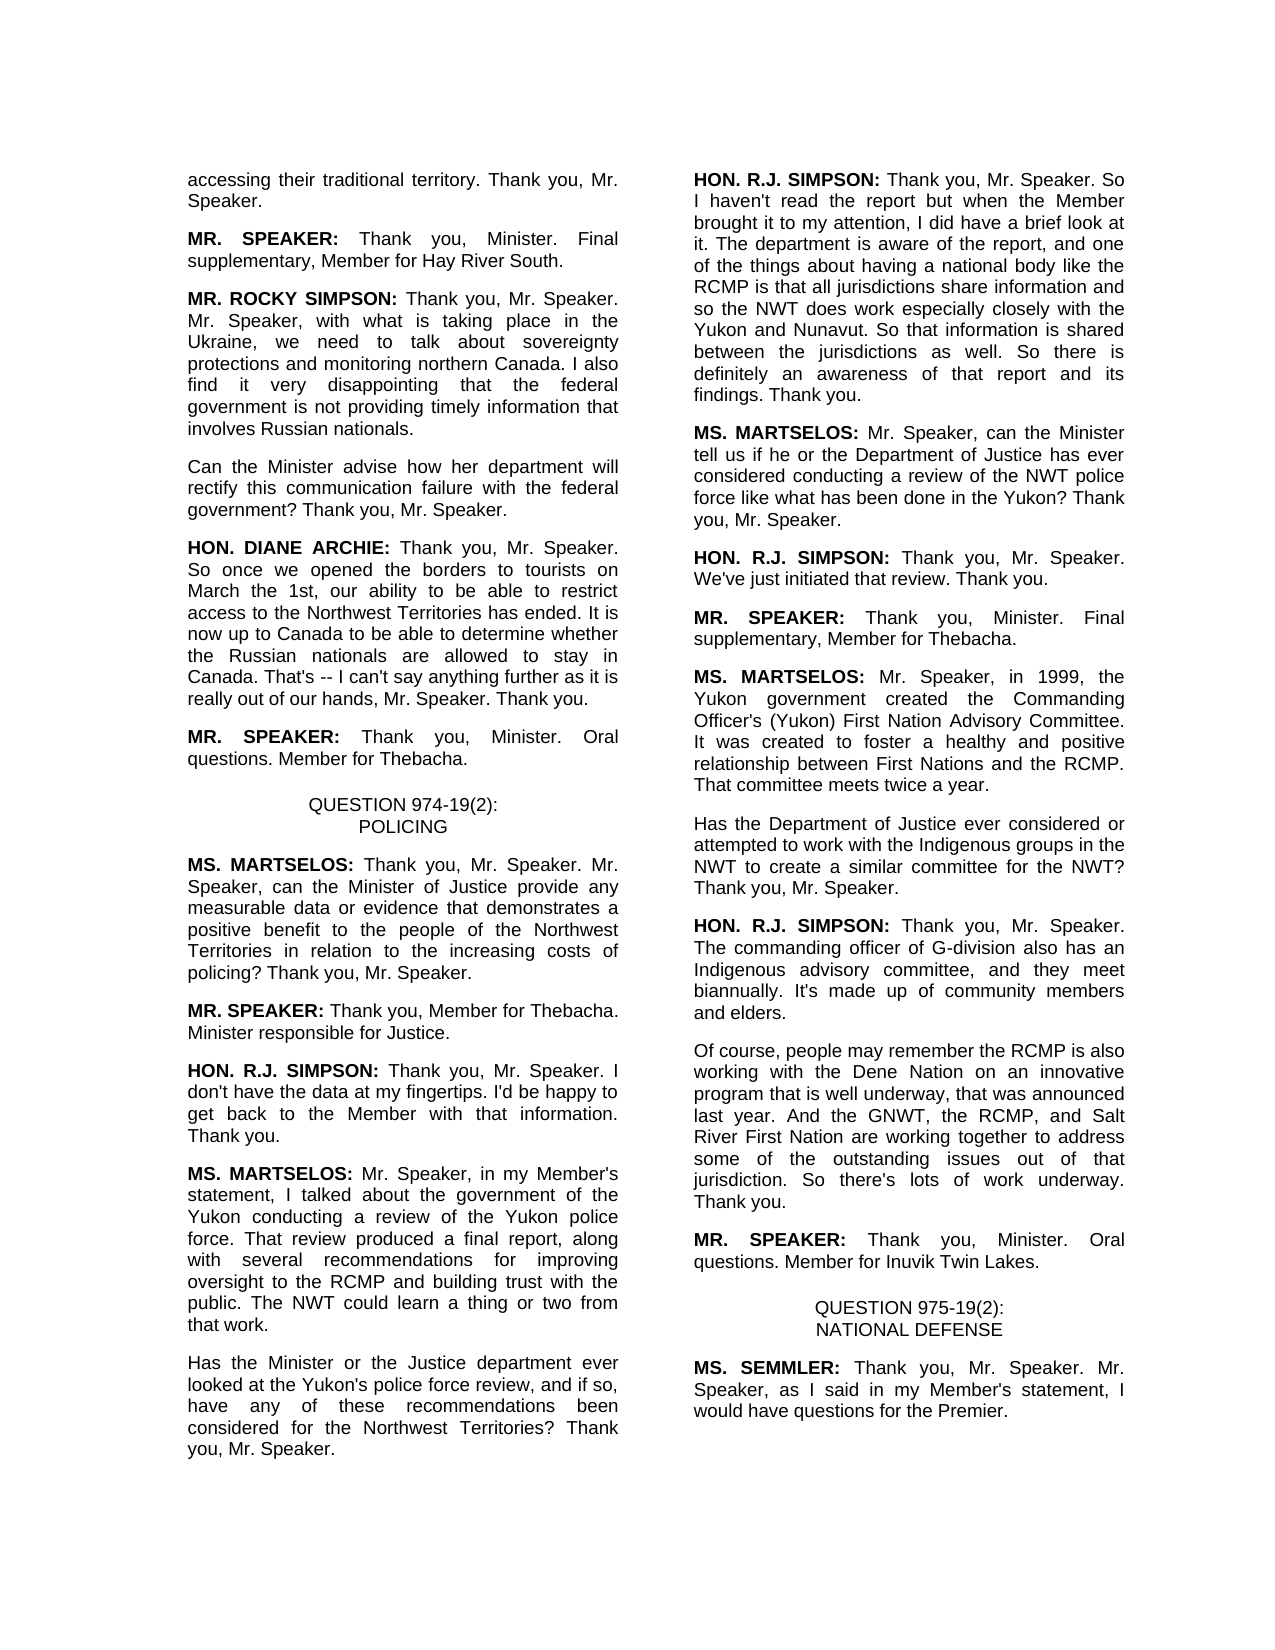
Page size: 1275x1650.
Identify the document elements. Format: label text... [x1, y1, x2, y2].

text MS. MARTSELOS: Mr. Speaker, can the Minister tell us if he or the Department of Justice has ever considered conducting a review of the NWT police force like what has been done in the Yukon? Thank you, Mr. Speaker. [694, 422, 1125, 530]
text HON. R.J. SIMPSON: Thank you, Mr. Speaker. We've just initiated that review. Thank you. [694, 547, 1125, 590]
text MR. SPEAKER: Thank you, Minister. Oral questions. Member for Thebacha. [187, 726, 619, 769]
text MS. SEMMLER: Thank you, Mr. Speaker. Mr. Speaker, as I said in my Member's statement, I would have questions for the Premier. [694, 1357, 1125, 1421]
text MS. MARTSELOS: Thank you, Mr. Speaker. Mr. Speaker, can the Minister of Justice provide any measurable data or evidence that demonstrates a positive benefit to the people of the Northwest Territories in relation to the increasing costs of policing? Thank you, Mr. Speaker. [187, 854, 619, 983]
text Of course, people may remember the RCMP is also working with the Dene Nation on an innovative program that is well underway, that was announced last year. And the GNWT, the RCMP, and Salt River First Nation are working together to address some of the outstanding issues out of that jurisdiction. So there's lots of work underway. Thank you. [694, 1040, 1125, 1212]
text HON. R.J. SIMPSON: Thank you, Mr. Speaker. The commanding officer of G-division also has an Indigenous advisory committee, and they meet biannually. It's made up of community members and elders. [694, 915, 1125, 1023]
text MS. MARTSELOS: Mr. Speaker, in 1999, the Yukon government created the Commanding Officer's (Yukon) First Nation Advisory Committee. It was created to foster a healthy and positive relationship between First Nations and the RCMP. That committee meets twice a year. [694, 666, 1125, 796]
text MS. MARTSELOS: Mr. Speaker, in my Member's statement, I talked about the government of the Yukon conducting a review of the Yukon police force. That review produced a final report, along with several recommendations for improving oversight to the RCMP and building trust with the public. The NWT could learn a thing or two from that work. [187, 1163, 619, 1335]
subtitle Question 974-19(2): Policing [187, 794, 619, 837]
text Has the Department of Justice ever considered or attempted to work with the Indigenous groups in the NWT to create a similar committee for the NWT? Thank you, Mr. Speaker. [694, 812, 1125, 898]
text Has the Minister or the Justice department ever looked at the Yukon's police force review, and if so, have any of these recommendations been considered for the Northwest Territories? Thank you, Mr. Speaker. [187, 1352, 619, 1460]
subtitle Question 975-19(2): National Defense [694, 1297, 1125, 1340]
text HON. R.J. SIMPSON: Thank you, Mr. Speaker. So I haven't read the report but when the Member brought it to my attention, I did have a brief look at it. The department is aware of the report, and one of the things about having a national body like the RCMP is that all jurisdictions share information and so the NWT does work especially closely with the Yukon and Nunavut. So that information is shared between the jurisdictions as well. So there is definitely an awareness of that report and its findings. Thank you. [694, 168, 1125, 406]
text Can the Minister advise how her department will rectify this communication failure with the federal government? Thank you, Mr. Speaker. [187, 456, 619, 520]
text HON. DIANE ARCHIE: Thank you, Mr. Speaker. So once we opened the borders to tourists on March the 1st, our ability to be able to restrict access to the Northwest Territories has ended. It is now up to Canada to be able to determine whether the Russian nationals are allowed to stay in Canada. That's -- I can't say anything further as it is really out of our hands, Mr. Speaker. Thank you. [187, 537, 619, 709]
text HON. R.J. SIMPSON: Thank you, Mr. Speaker. I don't have the data at my fingertips. I'd be happy to get back to the Member with that information. Thank you. [187, 1060, 619, 1146]
text MR. SPEAKER: Thank you, Member for Thebacha. Minister responsible for Justice. [187, 1000, 619, 1043]
text MR. SPEAKER: Thank you, Minister. Final supplementary, Member for Thebacha. [694, 606, 1125, 649]
text MR. ROCKY SIMPSON: Thank you, Mr. Speaker. Mr. Speaker, with what is taking place in the Ukraine, we need to talk about sovereignty protections and monitoring northern Canada. I also find it very disappointing that the federal government is not providing timely information that involves Russian nationals. [187, 288, 619, 439]
text MR. SPEAKER: Thank you, Minister. Final supplementary, Member for Hay River South. [187, 228, 619, 271]
text MR. SPEAKER: Thank you, Minister. Oral questions. Member for Inuvik Twin Lakes. [694, 1229, 1125, 1272]
